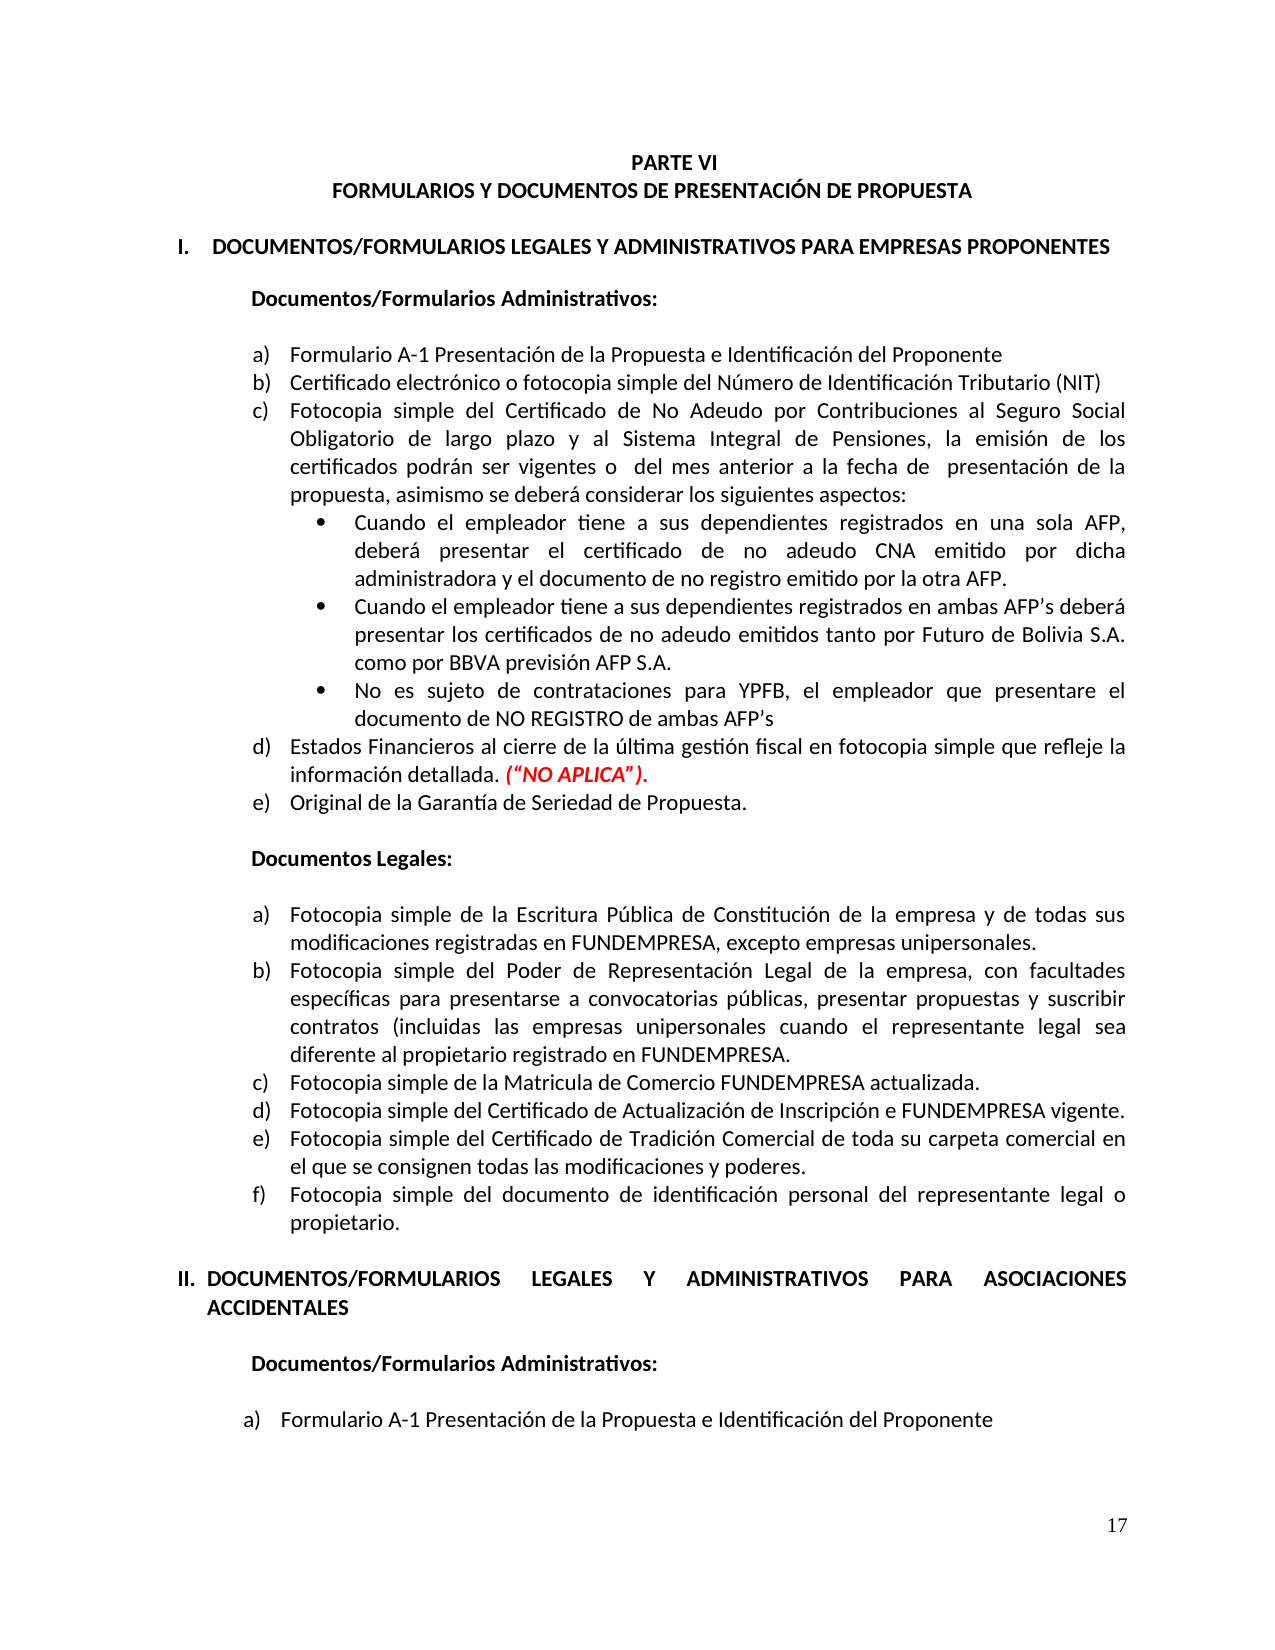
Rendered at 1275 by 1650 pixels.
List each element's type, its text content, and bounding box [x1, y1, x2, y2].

list Fotocopia simple del Certificado de Tradición Comercial de toda su carpeta comercial en el que se consignen todas las modificaciones y poderes. [252, 1124, 1127, 1181]
list Fotocopia simple del Certificado de No Adeudo por Contribuciones al Seguro Social Obligatorio de largo plazo y al Sistema Integral de Pensiones, la emisión de los certificados podrán ser vigentes o del mes anterior a la fecha de presentación de la propuesta, asimismo se deberá considerar los siguientes aspectos: [252, 396, 1127, 508]
text Documentos Legales: [177, 844, 1127, 872]
list No es sujeto de contrataciones para YPFB, el empleador que presentare el documento de NO REGISTRO de ambas AFP’s [317, 676, 1127, 732]
list Fotocopia simple del Certificado de Actualización de Inscripción e FUNDEMPRESA vigente. [252, 1096, 1127, 1124]
list Fotocopia simple del Poder de Representación Legal de la empresa, con facultades específicas para presentarse a convocatorias públicas, presentar propuestas y suscribir contratos (incluidas las empresas unipersonales cuando el representante legal sea diferente al propietario registrado en FUNDEMPRESA. [252, 956, 1127, 1068]
list Cuando el empleador tiene a sus dependientes registrados en una sola AFP, deberá presentar el certificado de no adeudo CNA emitido por dicha administradora y el documento de no registro emitido por la otra AFP. [317, 508, 1127, 592]
list Formulario A-1 Presentación de la Propuesta e Identificación del Proponente [243, 1405, 1127, 1433]
list Certificado electrónico o fotocopia simple del Número de Identificación Tributario (NIT) [252, 368, 1127, 396]
text FORMULARIOS Y DOCUMENTOS DE PRESENTACIÓN DE PROPUESTA [177, 176, 1127, 204]
list Formulario A-1 Presentación de la Propuesta e Identificación del Proponente [252, 340, 1127, 368]
list DOCUMENTOS/FORMULARIOS LEGALES Y ADMINISTRATIVOS PARA EMPRESAS PROPONENTES [177, 232, 1127, 260]
list DOCUMENTOS/FORMULARIOS LEGALES Y ADMINISTRATIVOS PARA ASOCIACIONES ACCIDENTALES [177, 1264, 1127, 1321]
text PARTE VI [222, 148, 1127, 176]
text Documentos/Formularios Administrativos: [177, 1349, 1127, 1377]
list Fotocopia simple de la Matricula de Comercio FUNDEMPRESA actualizada. [252, 1068, 1127, 1096]
list Fotocopia simple del documento de identificación personal del representante legal o propietario. [252, 1181, 1127, 1237]
list Original de la Garantía de Seriedad de Propuesta. [252, 788, 1127, 816]
list Cuando el empleador tiene a sus dependientes registrados en ambas AFP’s deberá presentar los certificados de no adeudo emitidos tanto por Futuro de Bolivia S.A. como por BBVA previsión AFP S.A. [317, 592, 1127, 676]
text Documentos/Formularios Administrativos: [177, 284, 1127, 312]
list Fotocopia simple de la Escritura Pública de Constitución de la empresa y de todas sus modificaciones registradas en FUNDEMPRESA, excepto empresas unipersonales. [252, 900, 1127, 956]
list Estados Financieros al cierre de la última gestión fiscal en fotocopia simple que refleje la información detallada. (“NO APLICA”). [252, 732, 1127, 788]
